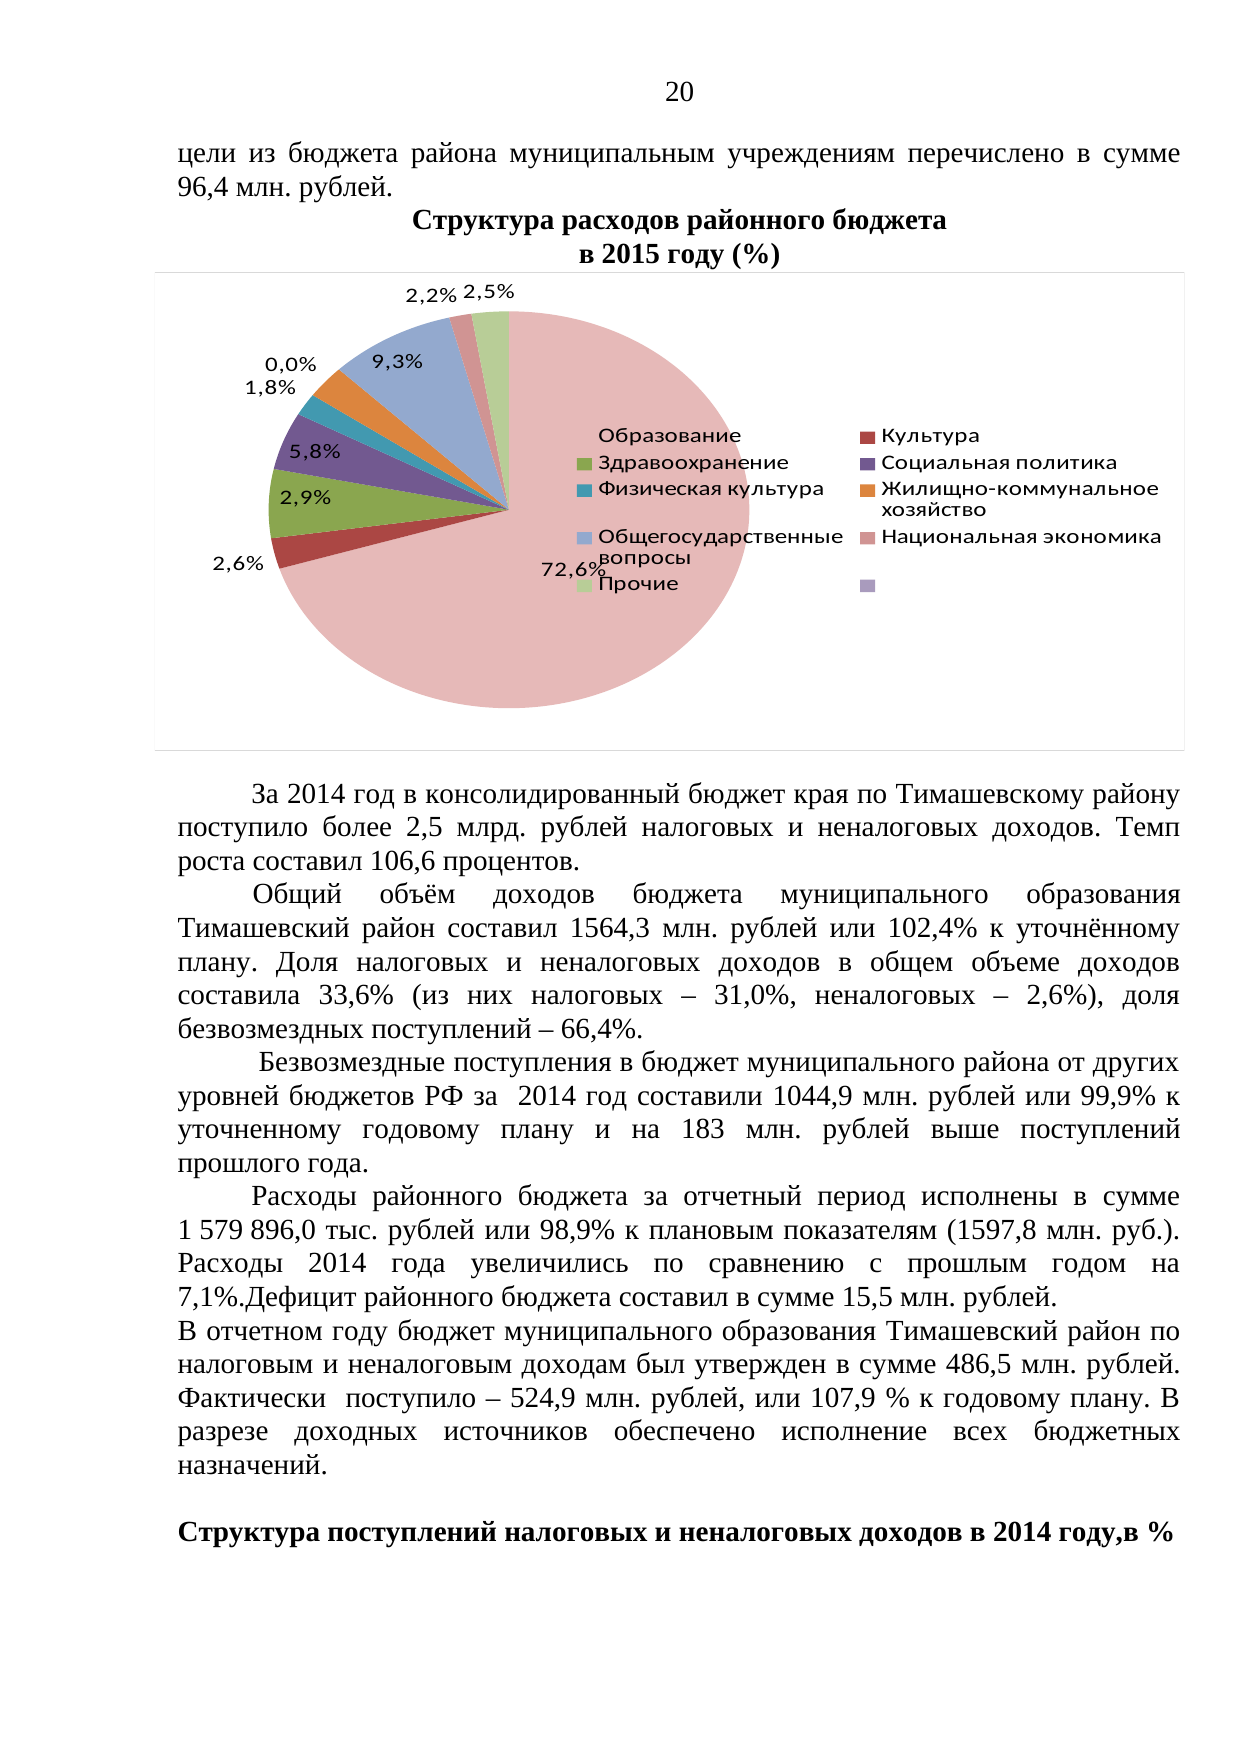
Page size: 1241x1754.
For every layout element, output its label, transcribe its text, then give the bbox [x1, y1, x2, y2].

text в 2015 году (%) [177, 236, 1181, 269]
text За 2014 год в консолидированный бюджет края по Тимашевскому району поступило более 2,5 млрд. рублей налоговых и неналоговых доходов. Темп роста составил 106,6 процентов. [177, 776, 1181, 877]
text Расходы районного бюджета за отчетный период исполнены в сумме 1 579 896,0 тыс. рублей или 98,9% к плановым показателям (1597,8 млн. руб.). Расходы 2014 года увеличились по сравнению с прошлым годом на 7,1%.Дефицит районного бюджета составил в сумме 15,5 млн. рублей. [177, 1178, 1181, 1313]
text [177, 135, 1181, 202]
text Структура расходов районного бюджета [177, 202, 1181, 236]
text Безвозмездные поступления в бюджет муниципального района от других уровней бюджетов РФ за 2014 год составили 1044,9 млн. рублей или 99,9% к уточненному годовому плану и на 183 млн. рублей выше поступлений прошлого года. [177, 1044, 1181, 1178]
text Структура поступлений налоговых и неналоговых доходов в 2014 году,в % [177, 1514, 1181, 1547]
text В отчетном году бюджет муниципального образования Тимашевский район по налоговым и неналоговым доходам был утвержден в сумме 486,5 млн. рублей. Фактически поступило – 524,9 млн. рублей, или 107,9 % к годовому плану. В разрезе доходных источников обеспечено исполнение всех бюджетных назначений. [177, 1313, 1181, 1480]
text Общий объём доходов бюджета муниципального образования Тимашевский район составил 1564,3 млн. рублей или 102,4% к уточнённому плану. Доля налоговых и неналоговых доходов в общем объеме доходов составила 33,6% (из них налоговых – 31,0%, неналоговых – 2,6%), доля безвозмездных поступлений – 66,4%. [177, 877, 1181, 1044]
